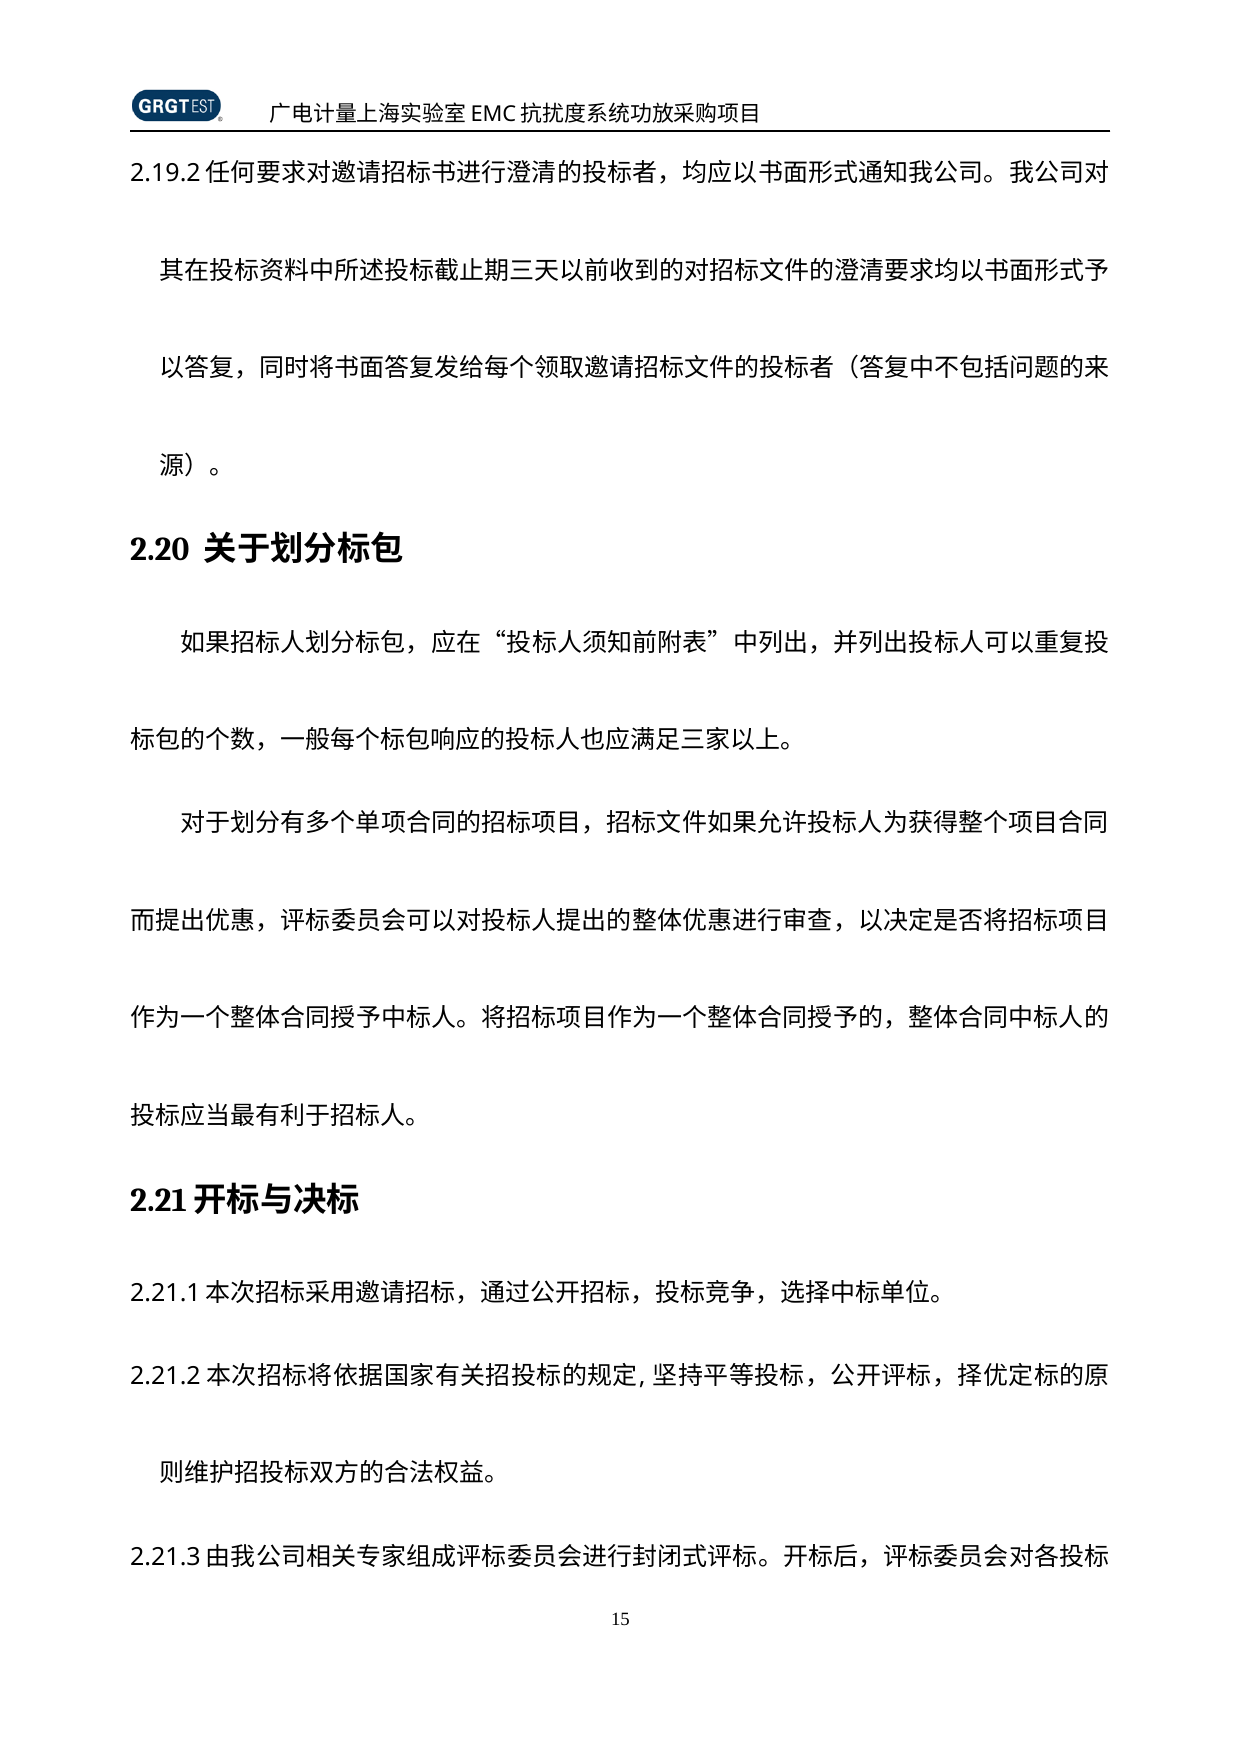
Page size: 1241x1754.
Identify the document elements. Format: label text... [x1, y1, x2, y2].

subtitle 2.21开标与决标 [130, 1164, 1110, 1229]
text 对于划分有多个单项合同的招标项目，招标文件如果允许投标人为获得整个项目合同而提出优惠，评标委员会可以对投标人提出的整体优惠进行审查，以决定是否将招标项目作为一个整体合同授予中标人。将招标项目作为一个整体合同授予的，整体合同中标人的投标应当最有利于招标人。 [130, 788, 1110, 1146]
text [130, 1522, 1110, 1587]
text 2.21.2本次招标将依据国家有关招投标的规定, 坚持平等投标，公开评标，择优定标的原则维护招投标双方的合法权益。 [130, 1341, 1110, 1503]
text 如果招标人划分标包，应在“投标人须知前附表”中列出，并列出投标人可以重复投标包的个数，一般每个标包响应的投标人也应满足三家以上。 [130, 608, 1110, 770]
text 2.19.2任何要求对邀请招标书进行澄清的投标者，均应以书面形式通知我公司。我公司对其在投标资料中所述投标截止期三天以前收到的对招标文件的澄清要求均以书面形式予以答复，同时将书面答复发给每个领取邀请招标文件的投标者（答复中不包括问题的来源）。 [130, 138, 1110, 496]
subtitle 2.20 关于划分标包 [130, 514, 1110, 579]
picture [129, 88, 224, 122]
text 2.21.1本次招标采用邀请招标，通过公开招标，投标竞争，选择中标单位。 [130, 1258, 1110, 1323]
